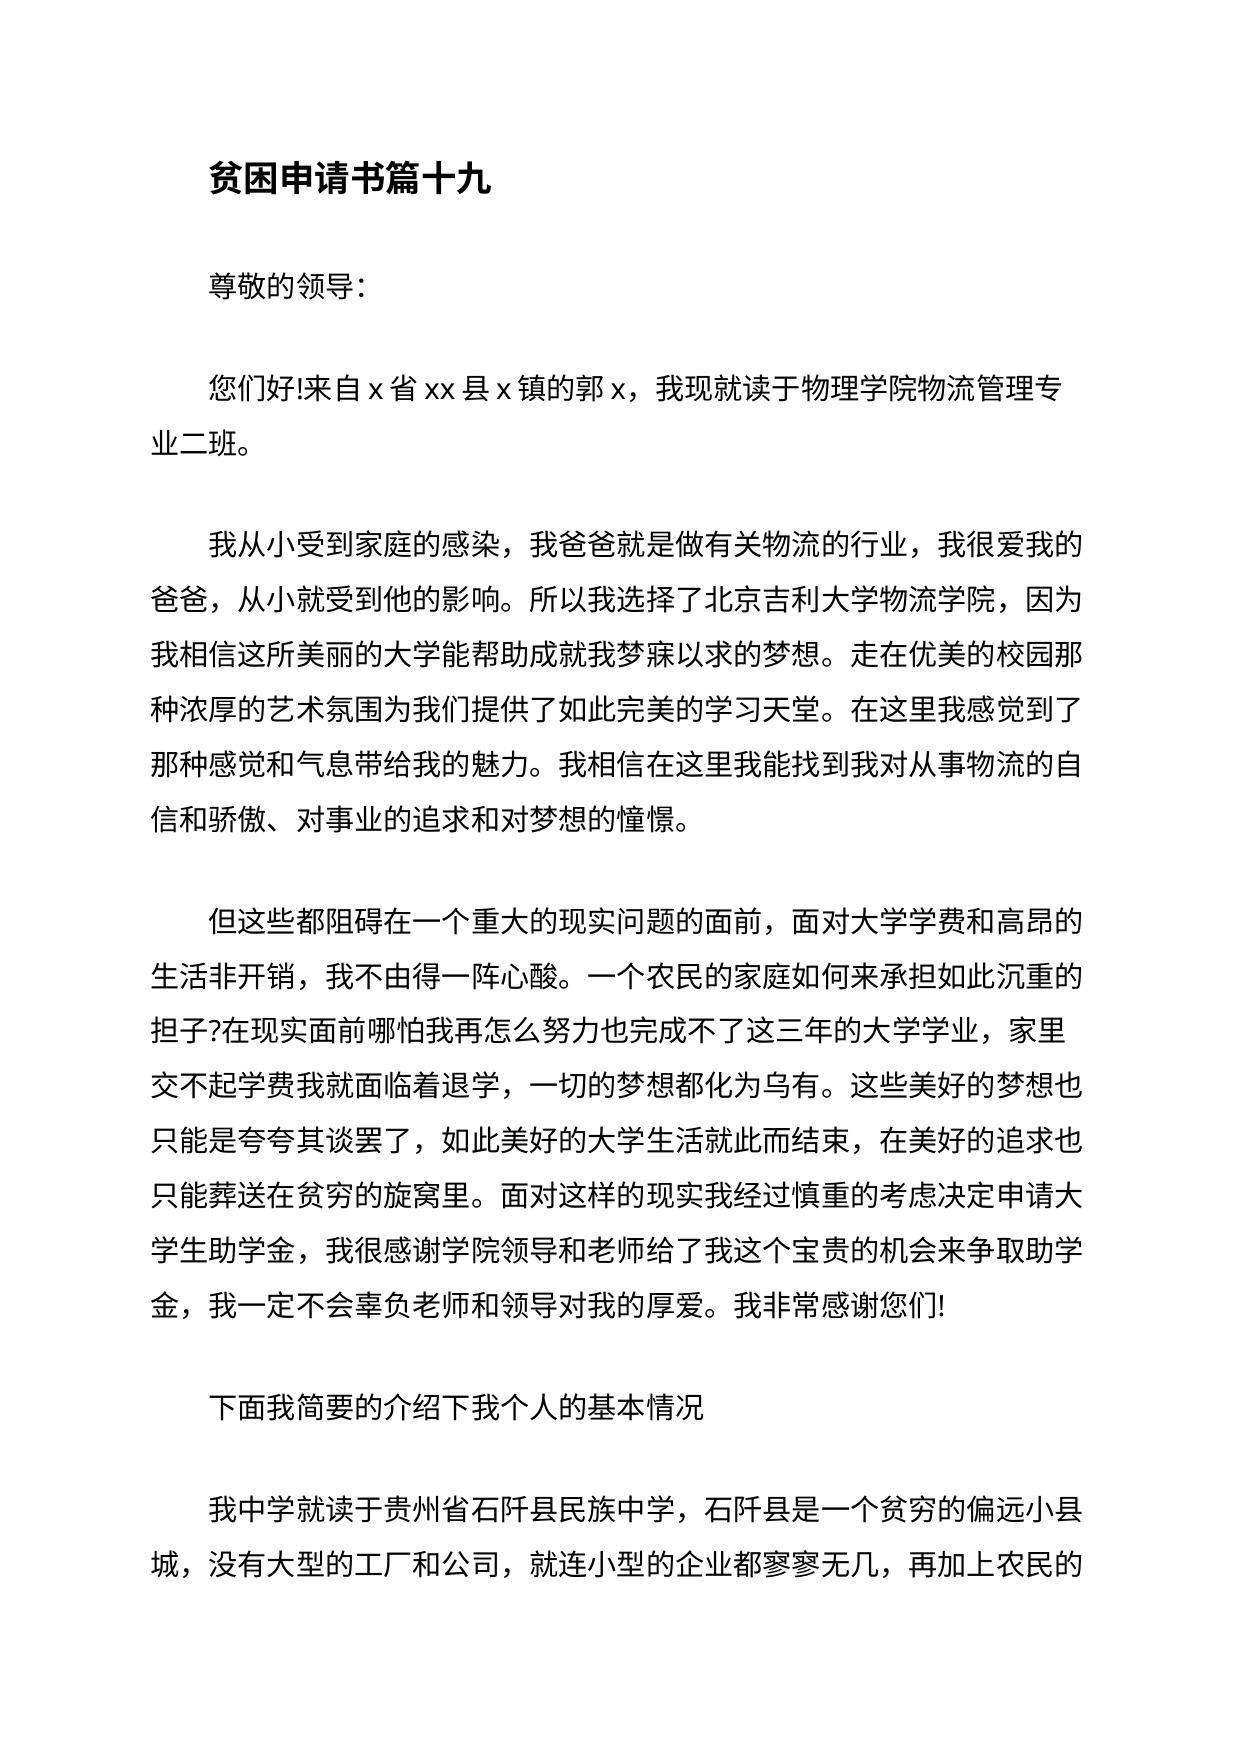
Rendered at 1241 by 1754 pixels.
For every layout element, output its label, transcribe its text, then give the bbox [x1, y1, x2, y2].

text 下面我简要的介绍下我个人的基本情况 [150, 1384, 1090, 1427]
text 但这些都阻碍在一个重大的现实问题的面前，面对大学学费和高昂的生活非开销，我不由得一阵心酸。一个农民的家庭如何来承担如此沉重的担子?在现实面前哪怕我再怎么努力也完成不了这三年的大学学业，家里交不起学费我就面临着退学，一切的梦想都化为乌有。这些美好的梦想也只能是夸夸其谈罢了，如此美好的大学生活就此而结束，在美好的追求也只能葬送在贫穷的旋窝里。面对这样的现实我经过慎重的考虑决定申请大学生助学金，我很感谢学院领导和老师给了我这个宝贵的机会来争取助学金，我一定不会辜负老师和领导对我的厚爱。我非常感谢您们! [150, 898, 1090, 1325]
text 您们好!来自x省xx县x镇的郭x，我现就读于物理学院物流管理专业二班。 [150, 365, 1090, 462]
text 我从小受到家庭的感染，我爸爸就是做有关物流的行业，我很爱我的爸爸，从小就受到他的影响。所以我选择了北京吉利大学物流学院，因为我相信这所美丽的大学能帮助成就我梦寐以求的梦想。走在优美的校园那种浓厚的艺术氛围为我们提供了如此完美的学习天堂。在这里我感觉到了那种感觉和气息带给我的魅力。我相信在这里我能找到我对从事物流的自信和骄傲、对事业的追求和对梦想的憧憬。 [150, 522, 1090, 839]
text 贫困申请书篇十九 [150, 150, 1090, 201]
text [150, 1486, 1090, 1583]
text 尊敬的领导： [150, 263, 1090, 306]
